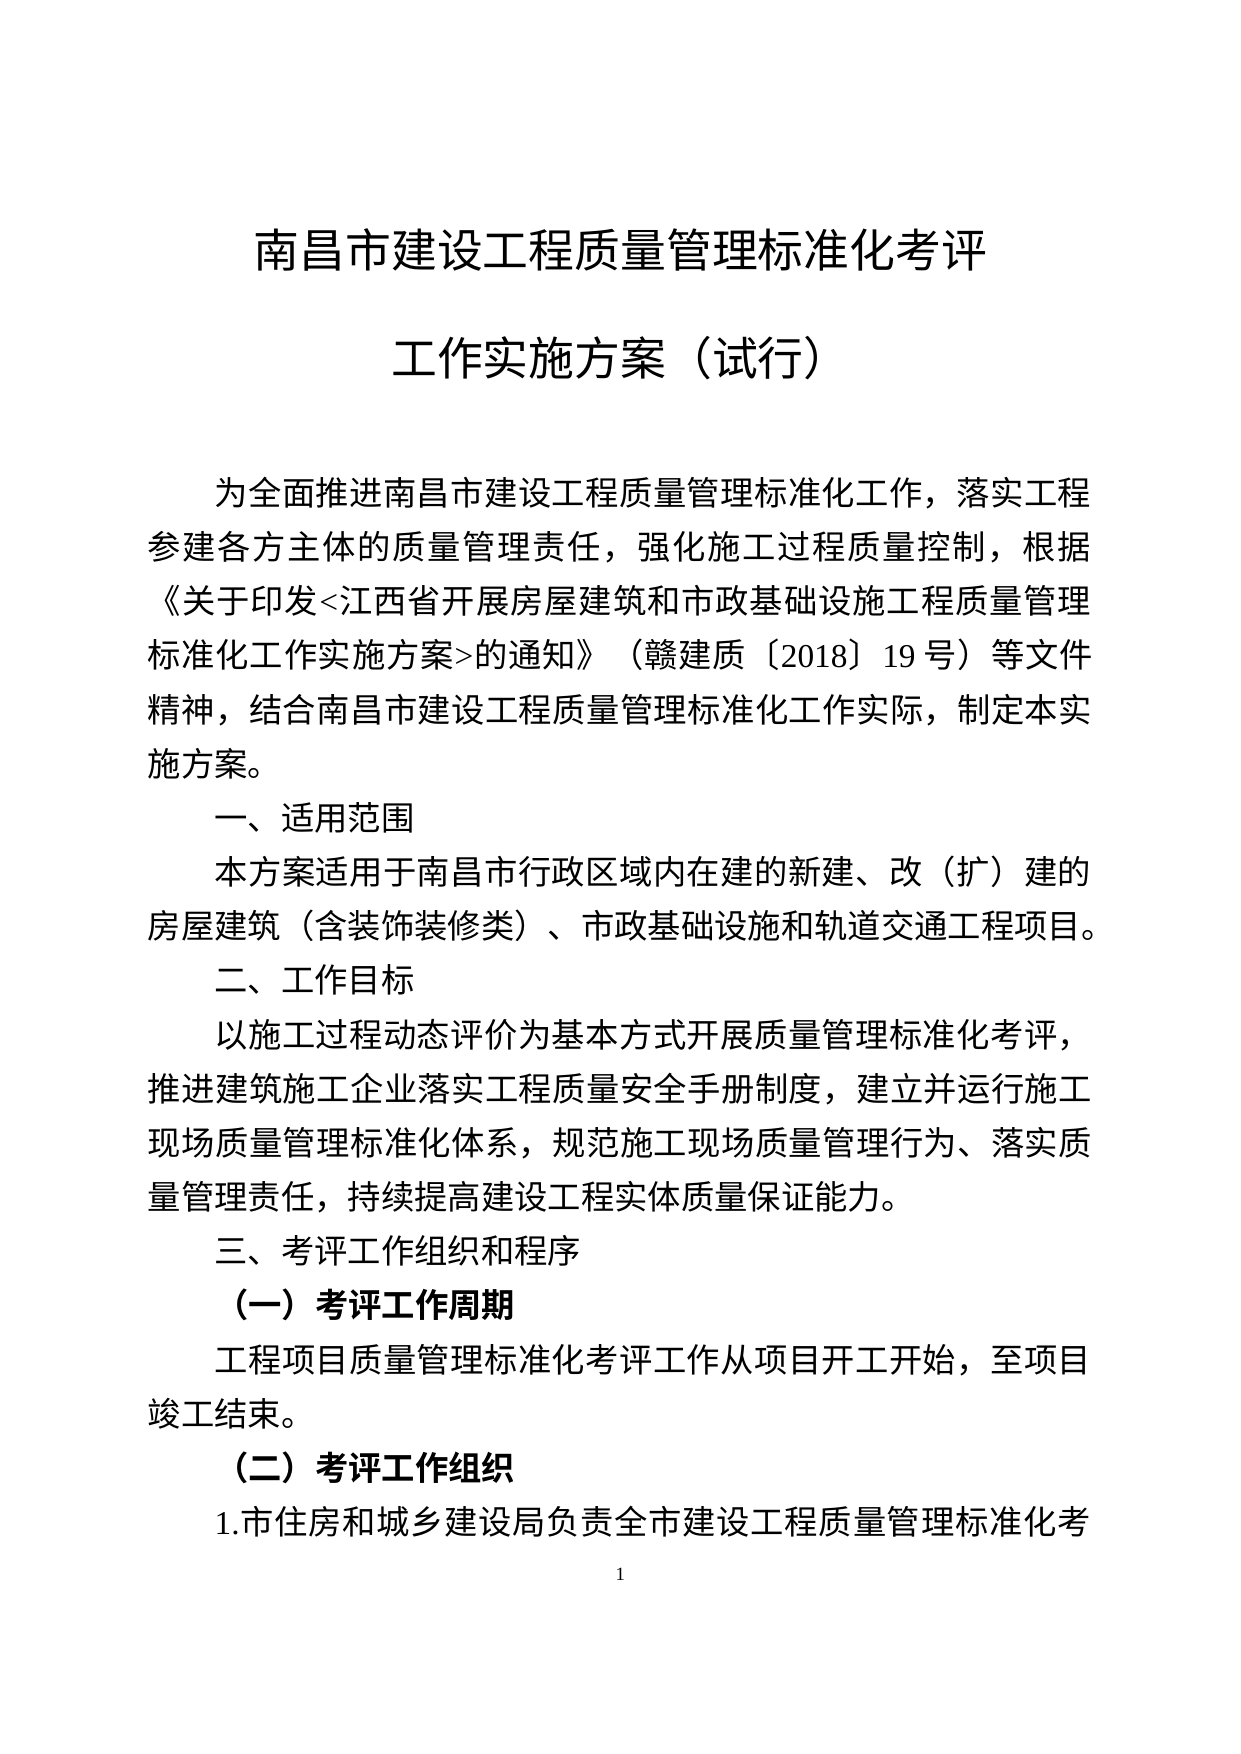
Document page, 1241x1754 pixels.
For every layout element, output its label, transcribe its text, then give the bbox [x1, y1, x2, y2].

text 南昌市建设工程质量管理标准化考评 [148, 193, 1092, 301]
text 三、考评工作组织和程序 [148, 1222, 1092, 1276]
text 一、适用范围 [148, 789, 1092, 843]
text 本方案适用于南昌市行政区域内在建的新建、改（扩）建的房屋建筑（含装饰装修类）、市政基础设施和轨道交通工程项目。 [148, 843, 1092, 951]
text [148, 1493, 1092, 1547]
text （二）考评工作组织 [148, 1439, 1092, 1493]
text 以施工过程动态评价为基本方式开展质量管理标准化考评，推进建筑施工企业落实工程质量安全手册制度，建立并运行施工现场质量管理标准化体系，规范施工现场质量管理行为、落实质量管理责任，持续提高建设工程实体质量保证能力。 [148, 1006, 1092, 1222]
text 工程项目质量管理标准化考评工作从项目开工开始，至项目竣工结束。 [148, 1331, 1092, 1439]
text 工作实施方案（试行） [148, 301, 1092, 410]
text 为全面推进南昌市建设工程质量管理标准化工作，落实工程参建各方主体的质量管理责任，强化施工过程质量控制，根据《关于印发<江西省开展房屋建筑和市政基础设施工程质量管理标准化工作实施方案>的通知》（赣建质〔2018〕19号）等文件精神，结合南昌市建设工程质量管理标准化工作实际，制定本实施方案。 [148, 464, 1092, 789]
text （一）考评工作周期 [148, 1276, 1092, 1331]
text 二、工作目标 [148, 951, 1092, 1006]
